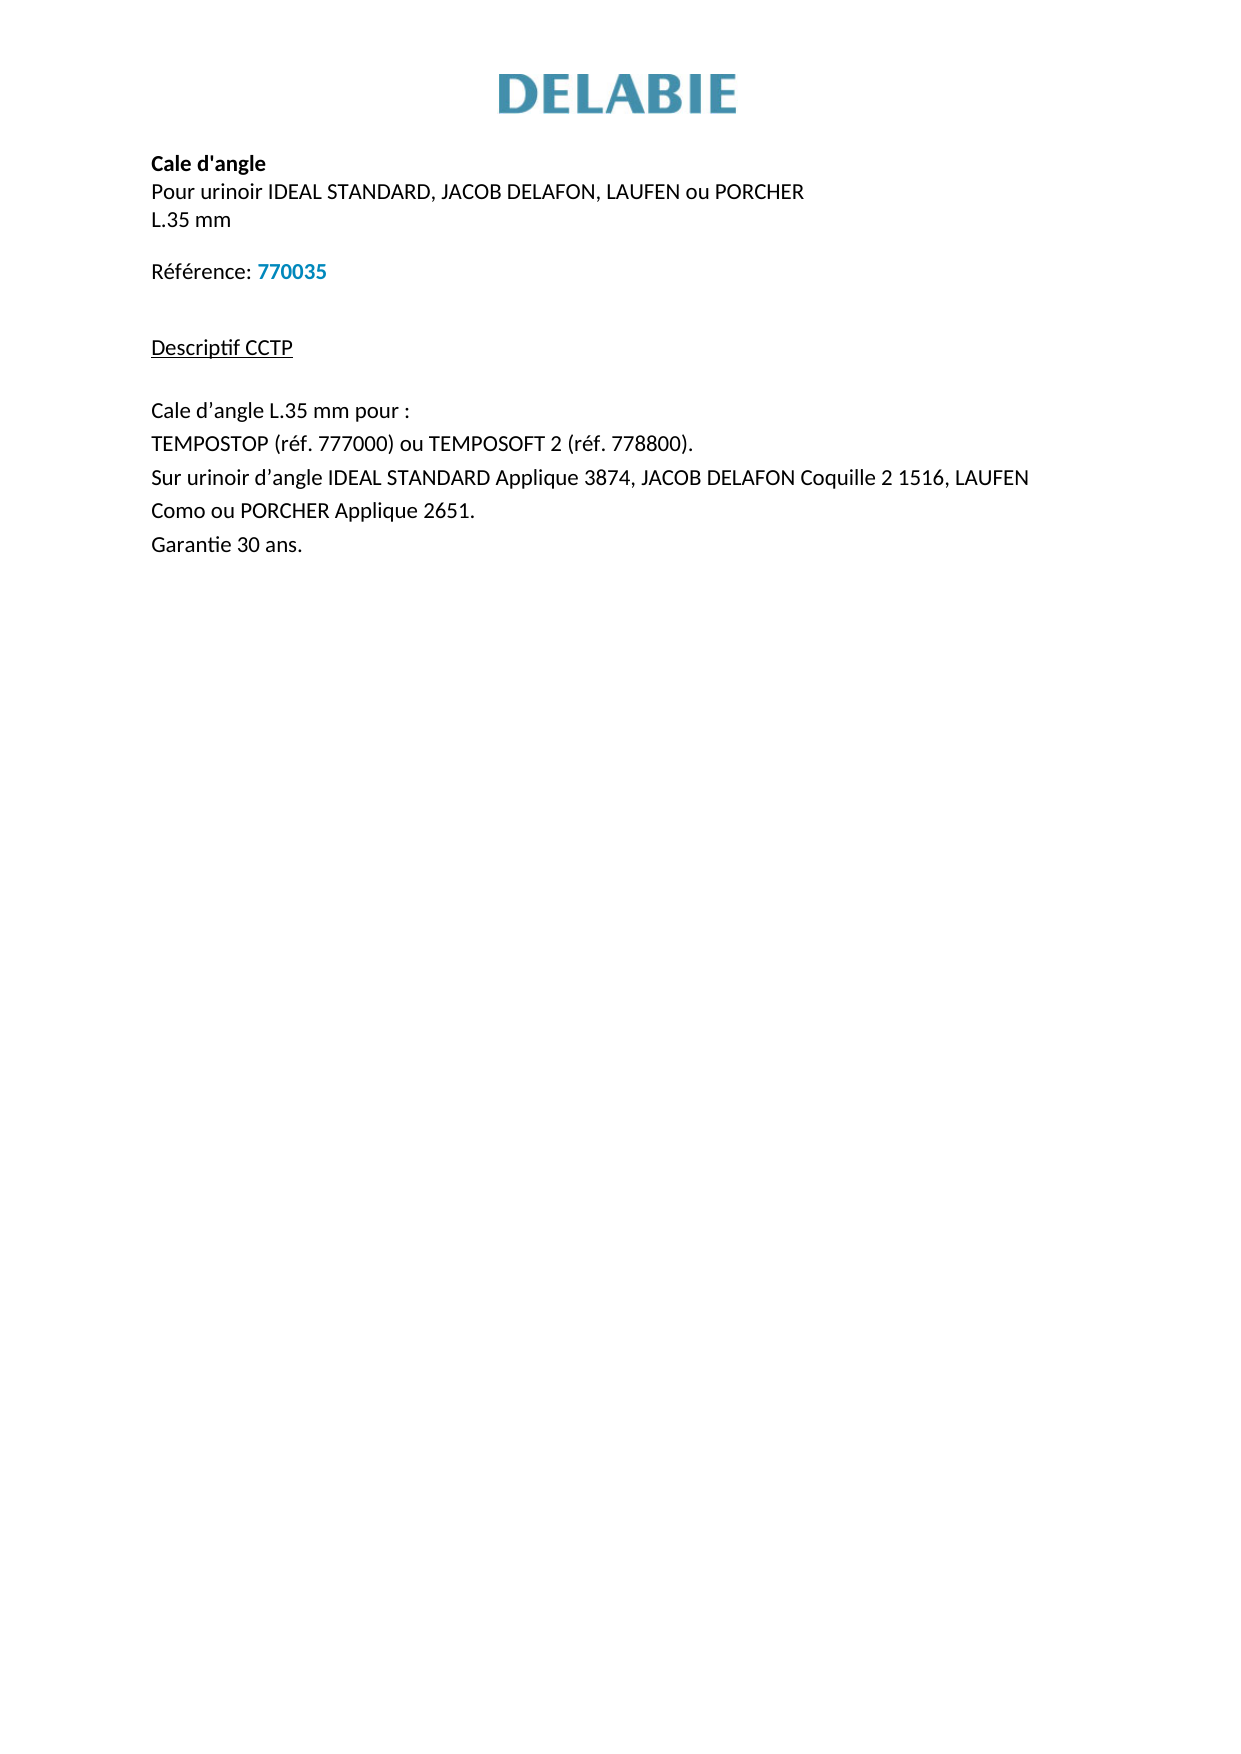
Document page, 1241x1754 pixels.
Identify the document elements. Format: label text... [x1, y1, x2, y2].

picture [497, 74, 738, 114]
text Référence: 770035 [151, 257, 1084, 285]
text Garantie 30 ans. [151, 530, 1084, 558]
text Sur urinoir d’angle IDEAL STANDARD Applique 3874, JACOB DELAFON Coquille 2 1516, LAUFEN Como ou PORCHER Applique 2651. [151, 463, 1084, 525]
text Cale d'angle [151, 149, 1084, 177]
text TEMPOSTOP (réf. 777000) ou TEMPOSOFT 2 (réf. 778800). [151, 429, 1084, 458]
text Descriptif CCTP [151, 333, 1084, 361]
text L.35 mm [151, 205, 1084, 233]
text Pour urinoir IDEAL STANDARD, JACOB DELAFON, LAUFEN ou PORCHER [151, 177, 1084, 205]
text Cale d’angle L.35 mm pour : [151, 396, 1084, 424]
